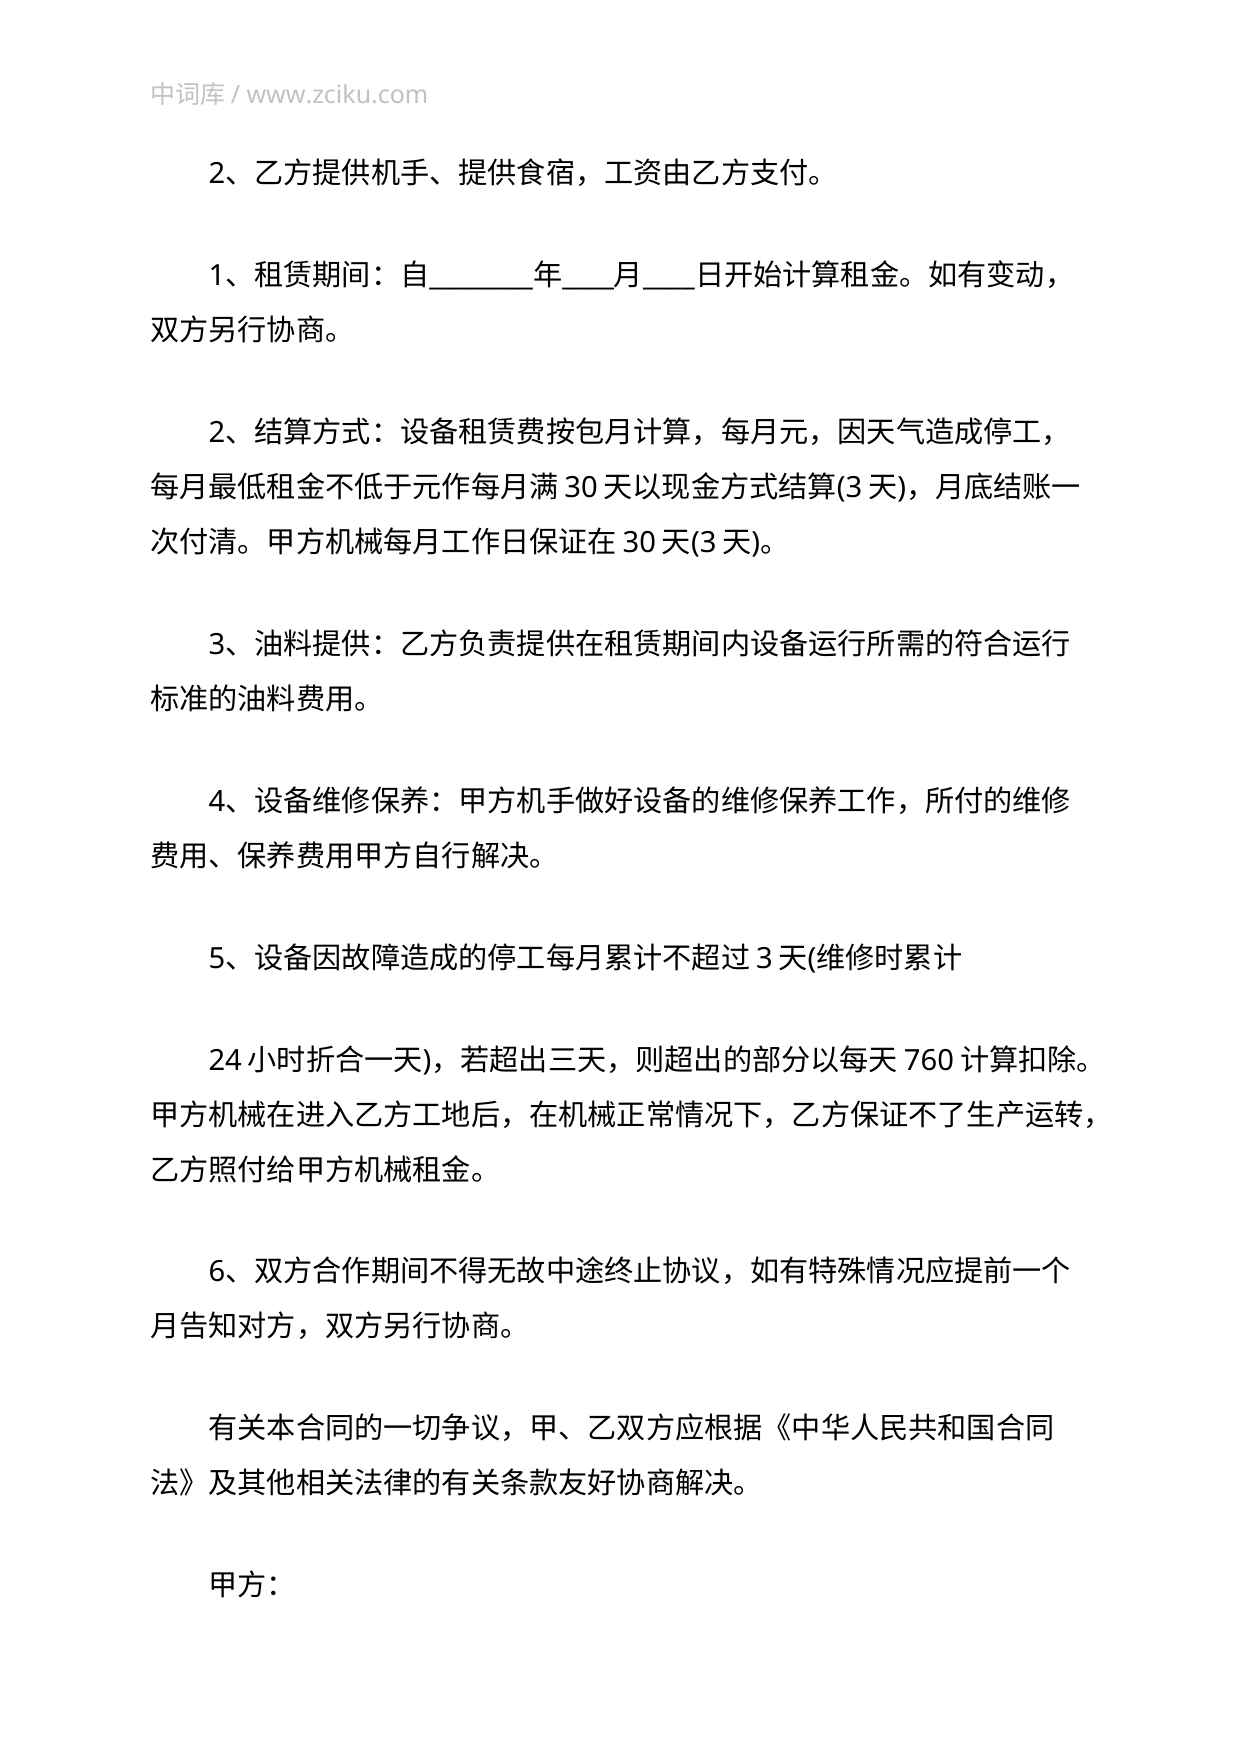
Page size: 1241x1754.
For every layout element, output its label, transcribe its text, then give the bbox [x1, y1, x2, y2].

text 3、油料提供：乙方负责提供在租赁期间内设备运行所需的符合运行标准的油料费用。 [150, 621, 1090, 718]
text 6、双方合作期间不得无故中途终止协议，如有特殊情况应提前一个月告知对方，双方另行协商。 [150, 1248, 1090, 1345]
text 2、结算方式：设备租赁费按包月计算，每月元，因天气造成停工，每月最低租金不低于元作每月满30天以现金方式结算(3天)，月底结账一次付清。甲方机械每月工作日保证在30天(3天)。 [150, 409, 1090, 561]
text 甲方： [150, 1561, 1090, 1604]
text 2、乙方提供机手、提供食宿，工资由乙方支付。 [150, 150, 1090, 192]
text 24小时折合一天)，若超出三天，则超出的部分以每天760计算扣除。甲方机械在进入乙方工地后，在机械正常情况下，乙方保证不了生产运转，乙方照付给甲方机械租金。 [150, 1036, 1090, 1188]
text 有关本合同的一切争议，甲、乙双方应根据《中华人民共和国合同法》及其他相关法律的有关条款友好协商解决。 [150, 1405, 1090, 1502]
text 1、租赁期间：自________年____月____日开始计算租金。如有变动，双方另行协商。 [150, 252, 1090, 349]
text 5、设备因故障造成的停工每月累计不超过3天(维修时累计 [150, 934, 1090, 977]
text 4、设备维修保养：甲方机手做好设备的维修保养工作，所付的维修费用、保养费用甲方自行解决。 [150, 777, 1090, 875]
